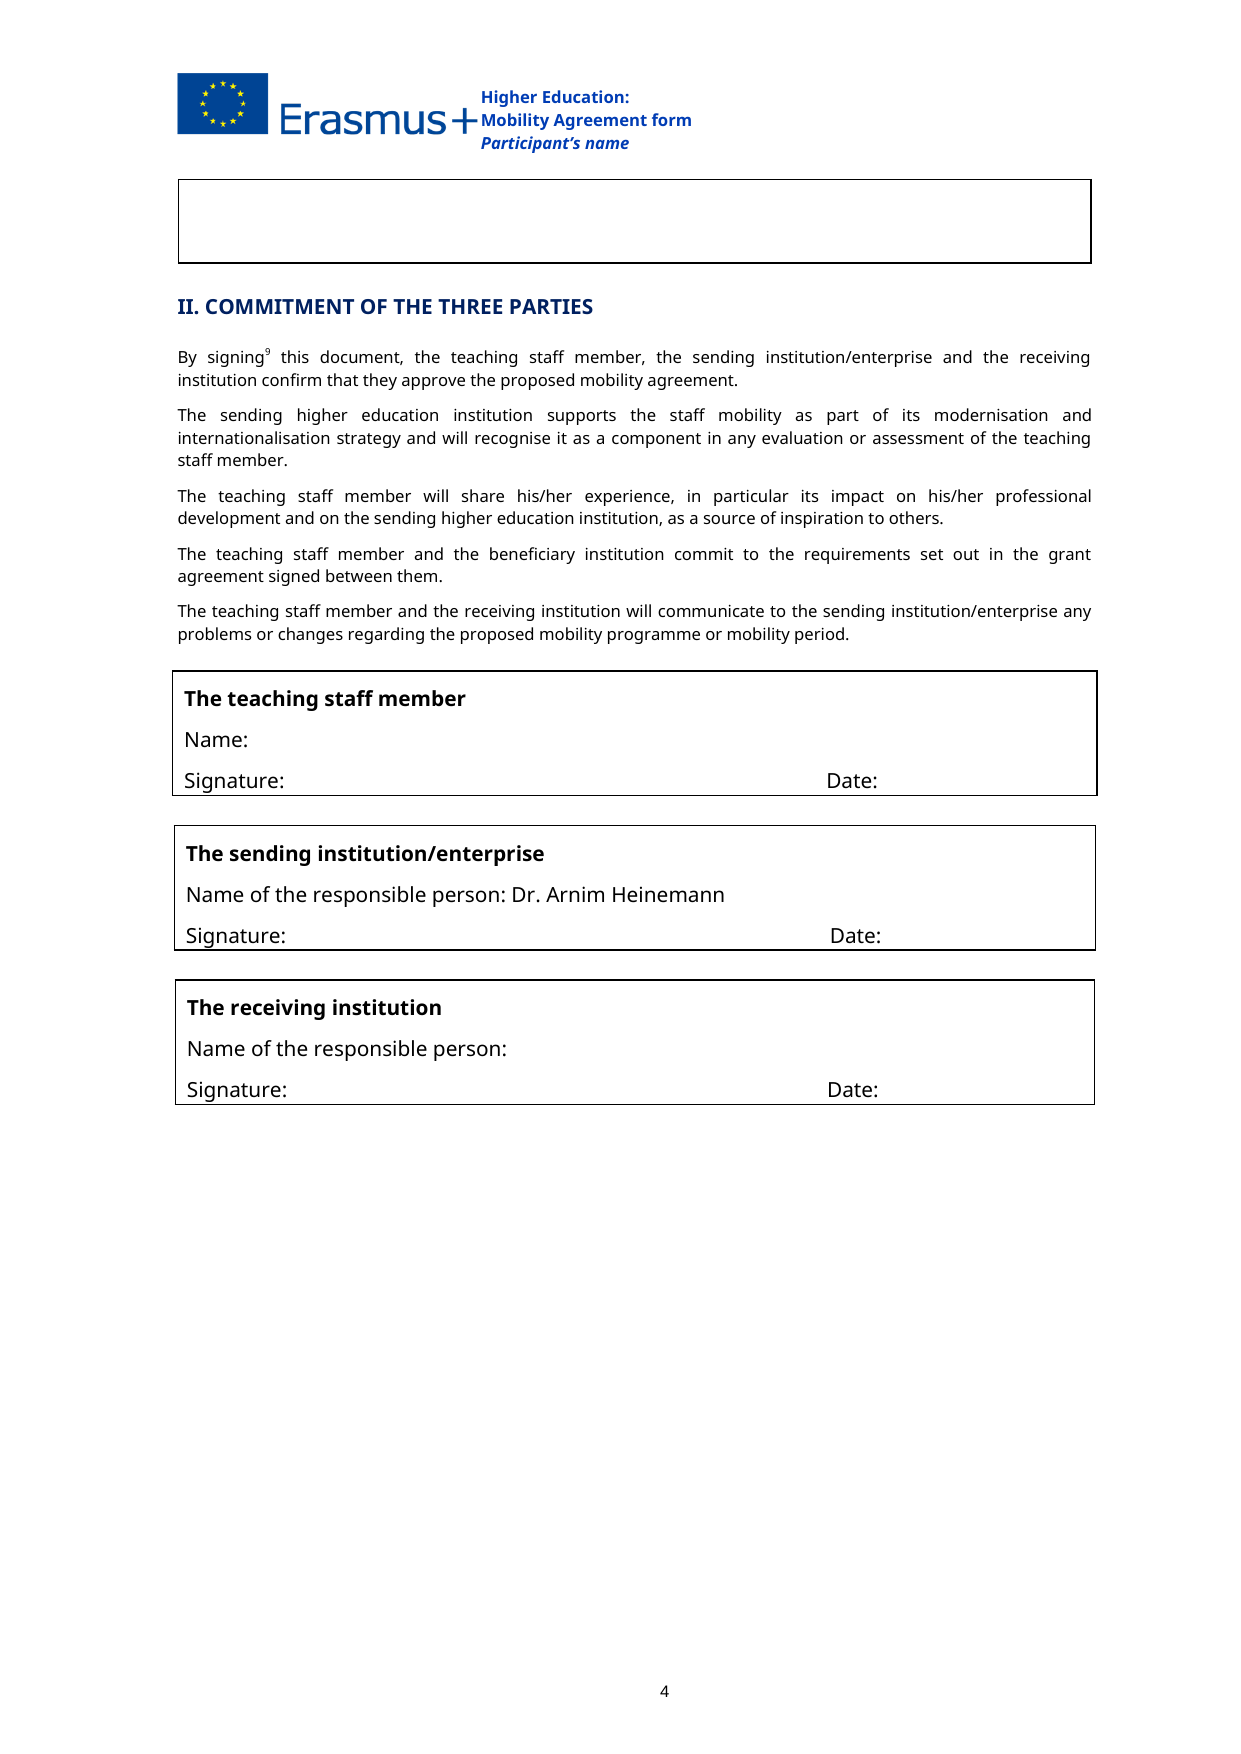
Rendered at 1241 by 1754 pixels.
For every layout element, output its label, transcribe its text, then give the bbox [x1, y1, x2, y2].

text The teaching staff member will share his/her experience, in particular its impact on his/her professional development and on the sending higher education institution, as a source of inspiration to others. [177, 484, 1092, 529]
text By signing this document, the teaching staff member, the sending institution/enterprise and the receiving institution confirm that they approve the proposed mobility agreement. [177, 346, 1092, 391]
text The sending higher education institution supports the staff mobility as part of its modernisation and internationalisation strategy and will recognise it as a component in any evaluation or assessment of the teaching staff member. [177, 403, 1092, 472]
text The teaching staff member and the beneficiary institution commit to the requirements set out in the grant agreement signed between them. [177, 542, 1092, 587]
text The teaching staff member and the receiving institution will communicate to the sending institution/enterprise any problems or changes regarding the proposed mobility programme or mobility period. [177, 600, 1092, 645]
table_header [179, 180, 1090, 262]
table_header The sending institution/enterprise Name of the responsible person: Dr. Arnim Heinemann Signature: Date: [175, 826, 1095, 949]
picture [177, 73, 478, 135]
table_header The teaching staff member Name: Signature: Date: [173, 672, 1096, 795]
text II. COMMITMENT OF THE THREE PARTIES [177, 264, 1092, 321]
table_header The receiving institution Name of the responsible person: Signature: Date: [176, 981, 1094, 1103]
